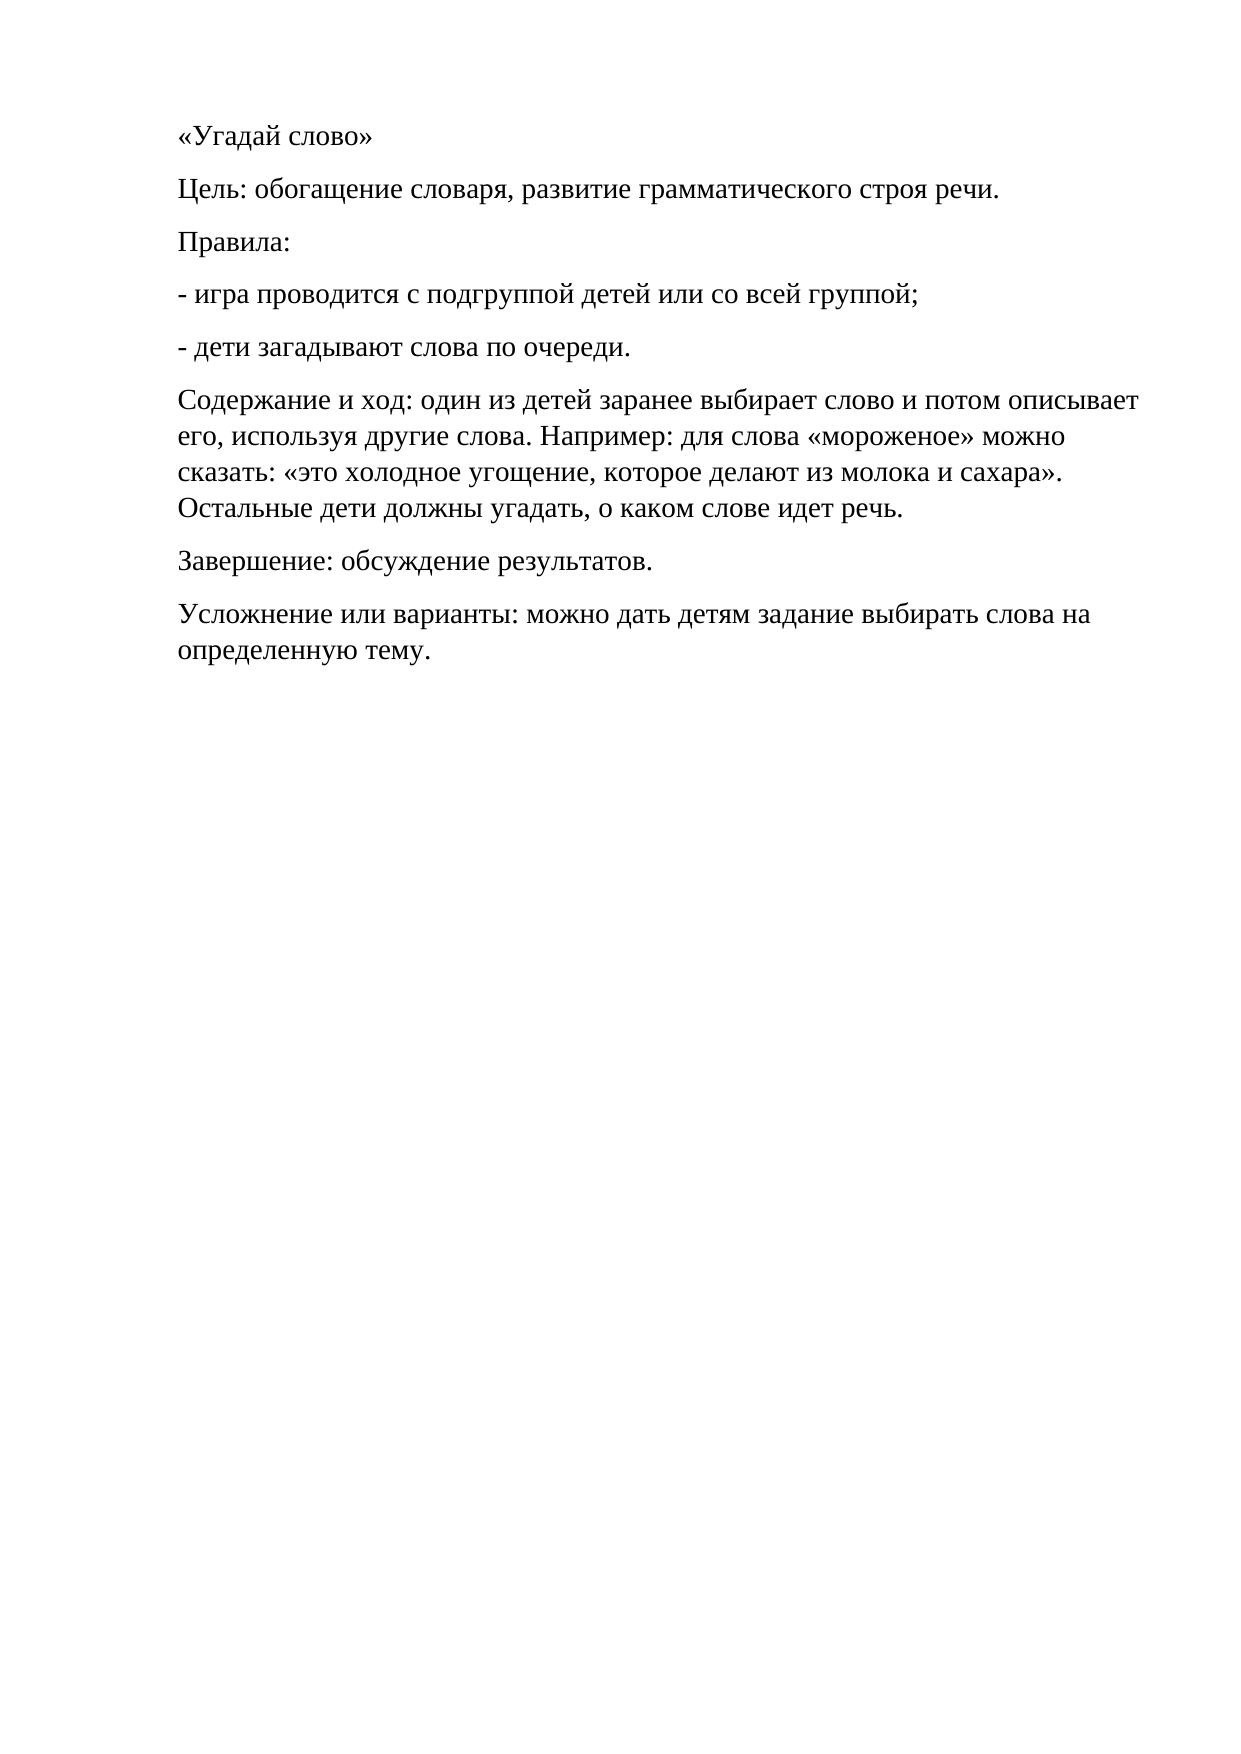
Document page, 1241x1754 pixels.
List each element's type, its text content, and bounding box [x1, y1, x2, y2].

text Цель: обогащение словаря, развитие грамматического строя речи. [177, 171, 1152, 204]
text Усложнение или варианты: можно дать детям задание выбирать слова на определенную тему. [177, 596, 1152, 666]
text Завершение: обсуждение результатов. [177, 543, 1152, 577]
text Правила: [177, 224, 1152, 257]
text - дети загадывают слова по очереди. [177, 329, 1152, 363]
text «Угадай слово» [177, 118, 1152, 152]
text Содержание и ход: один из детей заранее выбирает слово и потом описывает его, используя другие слова. Например: для слова «мороженое» можно сказать: «это холодное угощение, которое делают из молока и сахара». Остальные дети должны угадать, о каком слове идет речь. [177, 382, 1152, 524]
text - игра проводится с подгруппой детей или со всей группой; [177, 277, 1152, 310]
